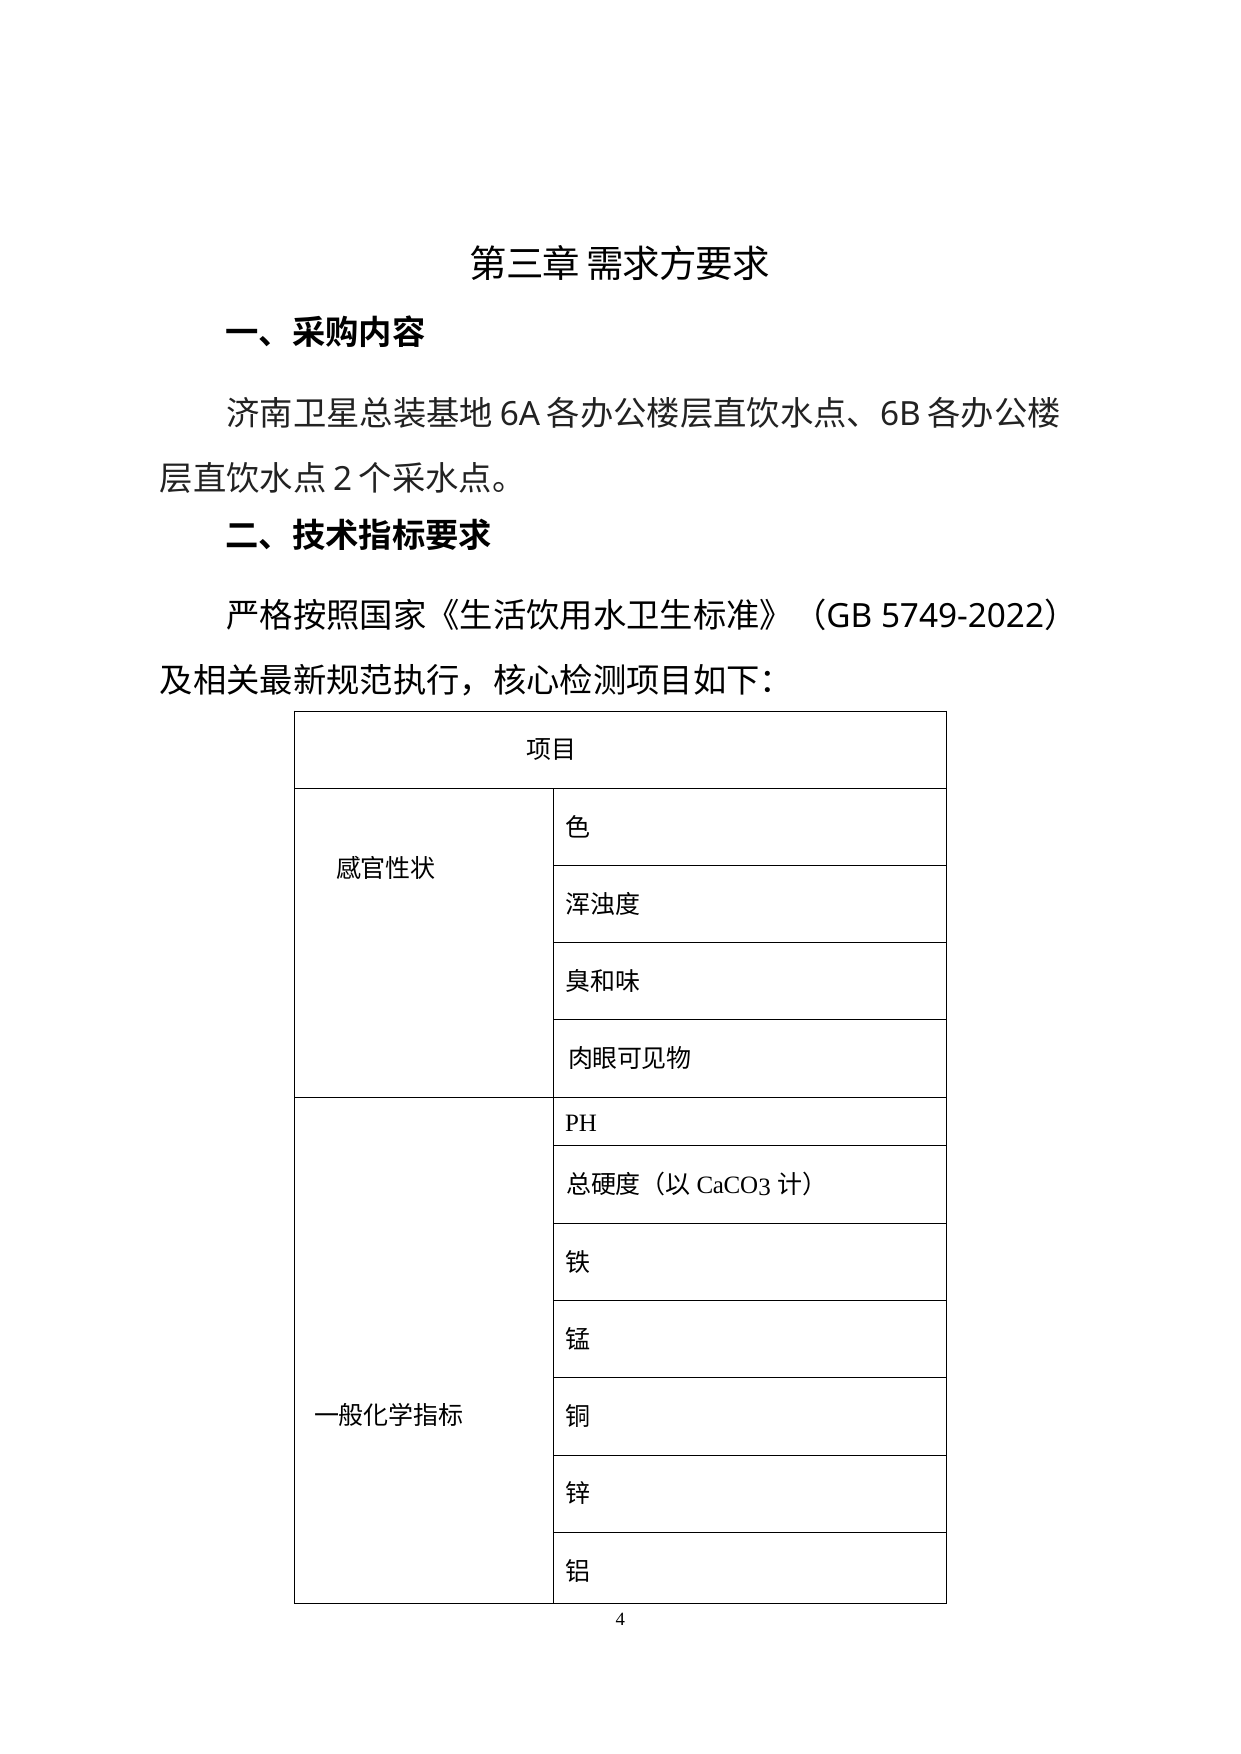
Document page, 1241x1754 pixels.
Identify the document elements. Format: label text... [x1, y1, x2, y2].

table_cell 锰 [554, 1301, 946, 1377]
table_cell 铁 [554, 1224, 946, 1300]
table_cell 锌 [554, 1456, 946, 1532]
text 一、采购内容 [159, 306, 1081, 354]
text 济南卫星总装基地6A各办公楼层直饮水点、6B各办公楼层直饮水点2个采水点。 [159, 378, 1081, 508]
table_cell 感官性状 [295, 789, 553, 1096]
table_cell 色 [554, 789, 946, 865]
table_header 项目 [295, 712, 946, 788]
table_cell PH [554, 1098, 946, 1145]
table_cell 肉眼可见物 [554, 1020, 946, 1096]
table_cell 浑浊度 [554, 866, 946, 942]
text 严格按照国家《生活饮用水卫生标准》（GB 5749-2022）及相关最新规范执行，核心检测项目如下： [159, 581, 1081, 711]
text 二、技术指标要求 [159, 508, 1081, 557]
table_cell 铜 [554, 1378, 946, 1455]
table_cell 一般化学指标 [295, 1098, 553, 1603]
table_cell 总硬度（以 CaCO3 计） [554, 1146, 946, 1223]
table_cell 铝 [554, 1533, 946, 1603]
table_cell 臭和味 [554, 943, 946, 1019]
text 第三章 需求方要求 [159, 228, 1081, 293]
